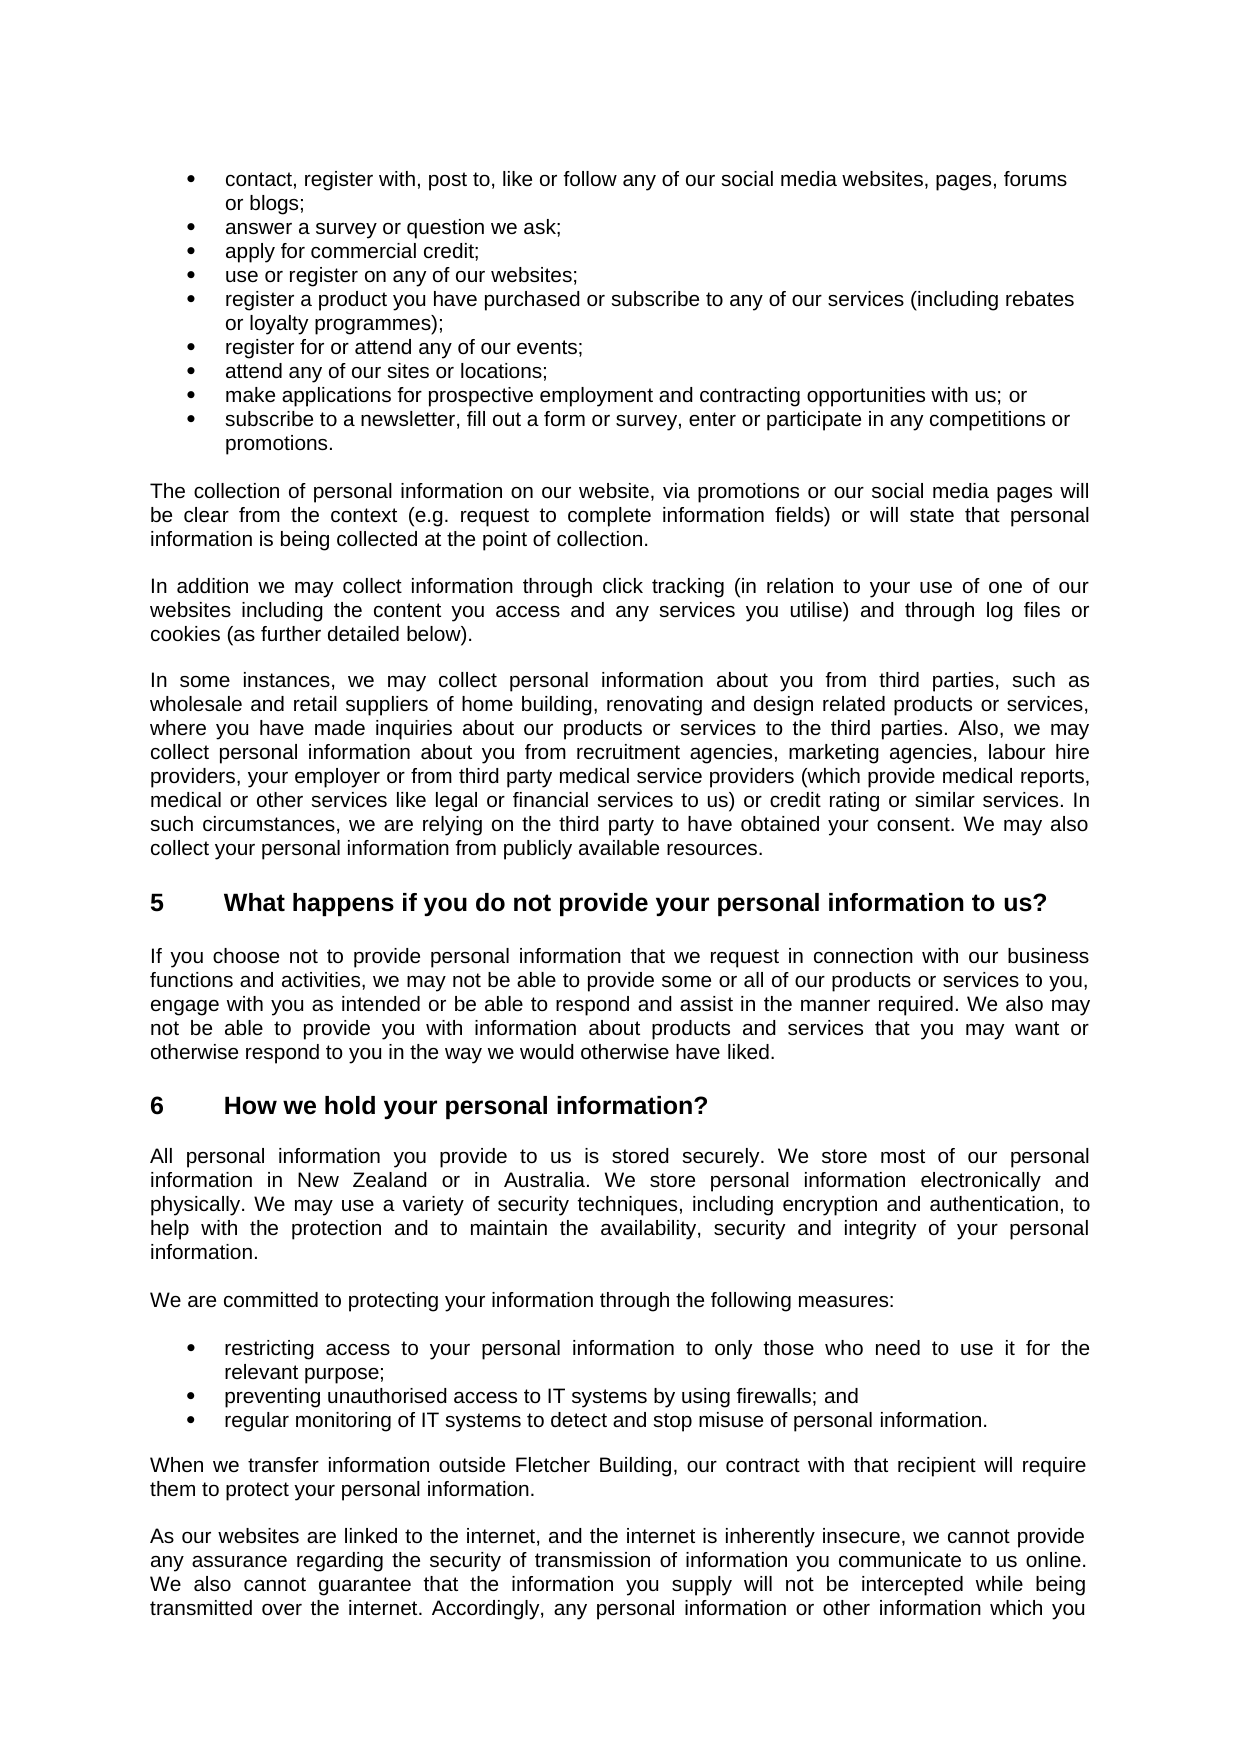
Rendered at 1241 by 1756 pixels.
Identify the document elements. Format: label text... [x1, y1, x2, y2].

text When we transfer information outside Fletcher Building, our contract with that recipient will require them to protect your personal information. [150, 1453, 1087, 1501]
list regular monitoring of IT systems to detect and stop misuse of personal information. [187, 1408, 1103, 1432]
subtitle How we hold your personal information? [150, 1091, 1103, 1120]
list preventing unauthorised access to IT systems by using firewalls; and [187, 1384, 1103, 1408]
text We are committed to protecting your information through the following measures: [150, 1288, 1103, 1312]
list register for or attend any of our events; [187, 335, 1103, 359]
list restricting access to your personal information to only those who need to use it for the relevant purpose; [187, 1336, 1090, 1384]
subtitle What happens if you do not provide your personal information to us? [150, 887, 1103, 916]
list use or register on any of our websites; [187, 263, 1103, 287]
list answer a survey or question we ask; [187, 215, 1103, 239]
list apply for commercial credit; [187, 239, 1103, 263]
text In some instances, we may collect personal information about you from third parties, such as wholesale and retail suppliers of home building, renovating and design related products or services, where you have made inquiries about our products or services to the third parties. Also, we may collect personal information about you from recruitment agencies, marketing agencies, labour hire providers, your employer or from third party medical service providers (which provide medical reports, medical or other services like legal or financial services to us) or credit rating or similar services. In such circumstances, we are relying on the third party to have obtained your consent. We may also collect your personal information from publicly available resources. [150, 668, 1091, 860]
list subscribe to a newsletter, fill out a form or survey, enter or participate in any competitions or promotions. [187, 407, 1090, 455]
list make applications for prospective employment and contracting opportunities with us; or [187, 383, 1103, 407]
text The collection of personal information on our website, via promotions or our social media pages will be clear from the context (e.g. request to complete information fields) or will state that personal information is being collected at the point of collection. [150, 479, 1090, 551]
list register a product you have purchased or subscribe to any of our services (including rebates or loyalty programmes); [187, 287, 1090, 335]
text If you choose not to provide personal information that we request in connection with our business functions and activities, we may not be able to provide some or all of our products or services to you, engage with you as intended or be able to respond and assist in the manner required. We also may not be able to provide you with information about products and services that you may want or otherwise respond to you in the way we would otherwise have liked. [150, 944, 1091, 1064]
list contact, register with, post to, like or follow any of our social media websites, pages, forums or blogs; [187, 167, 1090, 215]
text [150, 1524, 1087, 1620]
text In addition we may collect information through click tracking (in relation to your use of one of our websites including the content you access and any services you utilise) and through log files or cookies (as further detailed below). [150, 574, 1090, 646]
list attend any of our sites or locations; [187, 359, 1103, 383]
text All personal information you provide to us is stored securely. We store most of our personal information in New Zealand or in Australia. We store personal information electronically and physically. We may use a variety of security techniques, including encryption and authentication, to help with the protection and to maintain the availability, security and integrity of your personal information. [150, 1144, 1090, 1264]
